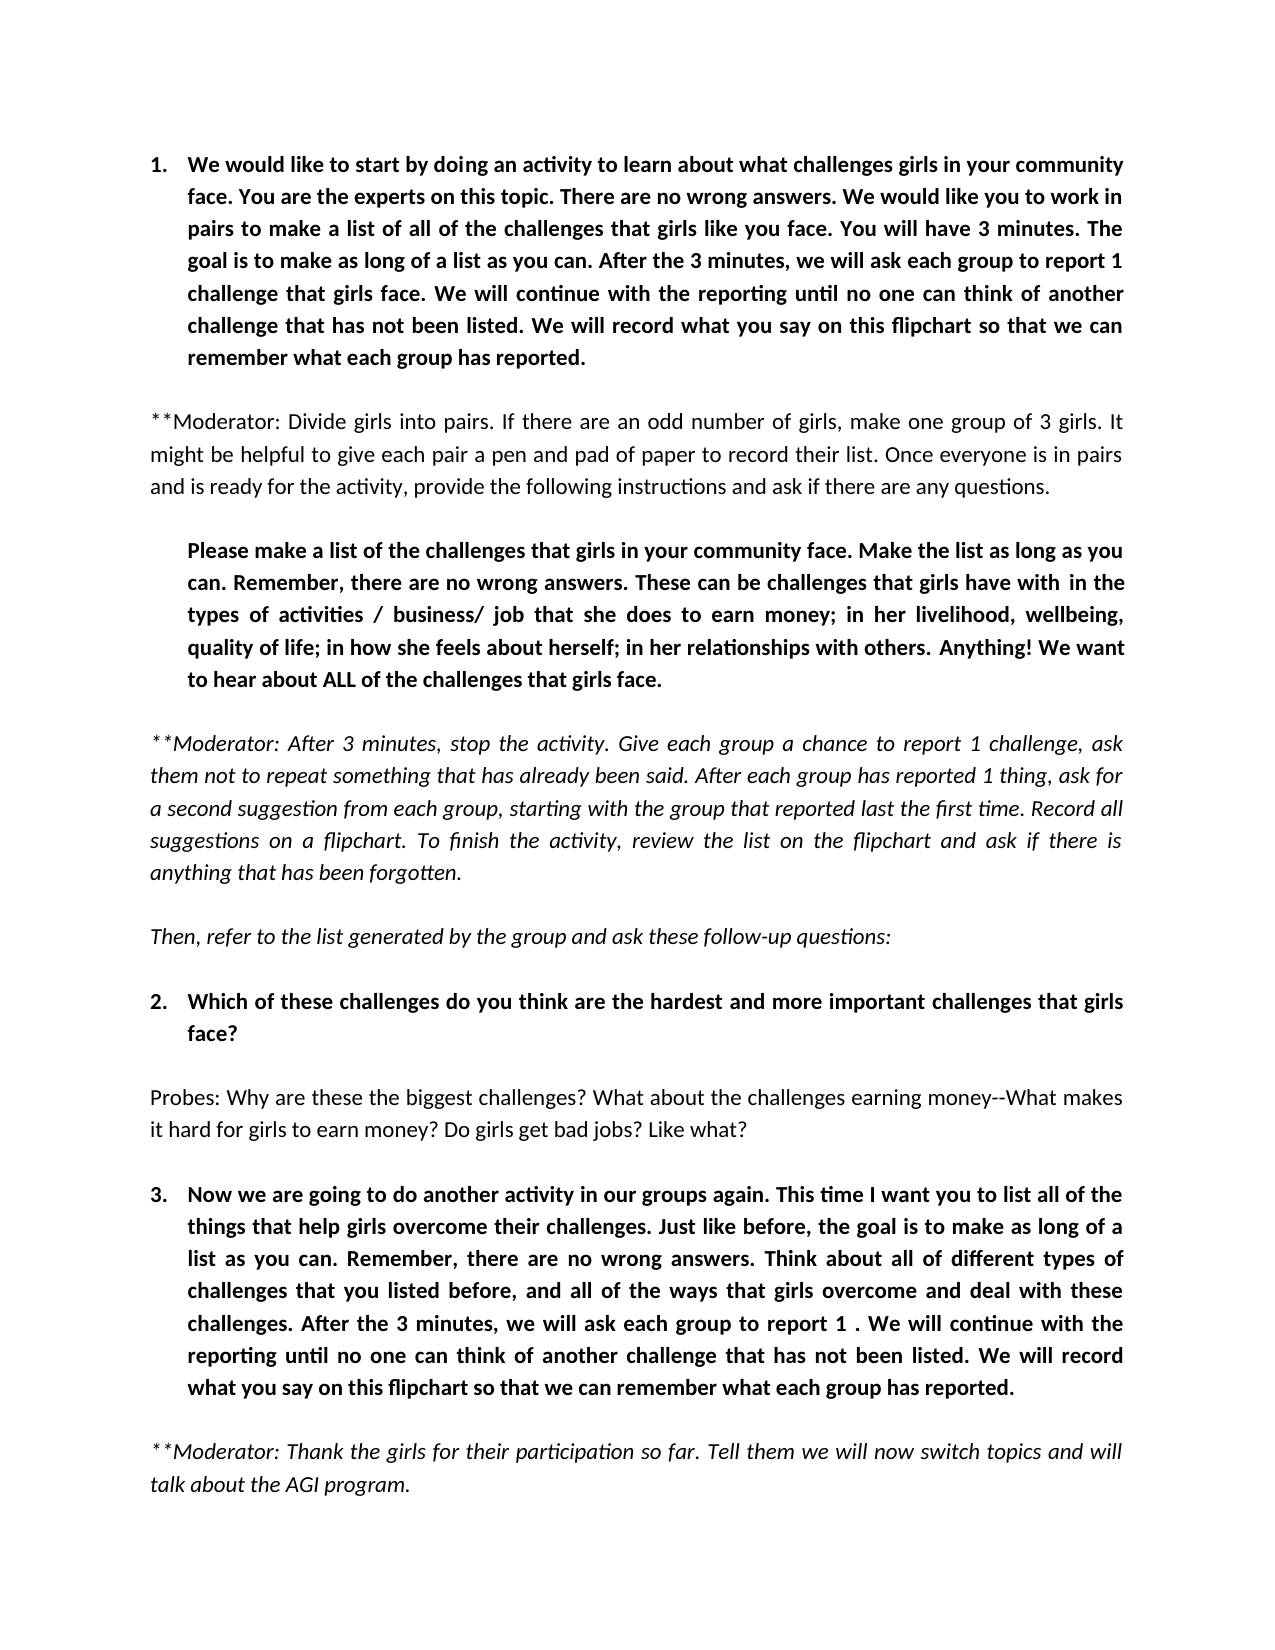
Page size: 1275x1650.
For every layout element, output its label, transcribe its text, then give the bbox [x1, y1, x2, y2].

text Please make a list of the challenges that girls in your community face. Make the list as long as you can. Remember, there are no wrong answers. These can be challenges that girls have with in the types of activities / business/ job that she does to earn money; in her livelihood, wellbeing, quality of life; in how she feels about herself; in her relationships with others. Anything! We want to hear about ALL of the challenges that girls face. [187, 536, 1125, 693]
list We would like to start by doing an activity to learn about what challenges girls in your community face. You are the experts on this topic. There are no wrong answers. We would like you to work in pairs to make a list of all of the challenges that girls like you face. You will have 3 minutes. The goal is to make as long of a list as you can. After the 3 minutes, we will ask each group to report 1 challenge that girls face. We will continue with the reporting until no one can think of another challenge that has not been listed. We will record what you say on this flipchart so that we can remember what each group has reported. [150, 150, 1125, 371]
text **Moderator: Divide girls into pairs. If there are an odd number of girls, make one group of 3 girls. It might be helpful to give each pair a pen and pad of paper to record their list. Once everyone is in pairs and is ready for the activity, provide the following instructions and ask if there are any questions. [150, 407, 1125, 500]
text Then, refer to the list generated by the group and ask these follow-up questions: [150, 922, 1125, 951]
text Probes: Why are these the biggest challenges? What about the challenges earning money--What makes it hard for girls to earn money? Do girls get bad jobs? Like what? [150, 1083, 1125, 1144]
list Now we are going to do another activity in our groups again. This time I want you to list all of the things that help girls overcome their challenges. Just like before, the goal is to make as long of a list as you can. Remember, there are no wrong answers. Think about all of different types of challenges that you listed before, and all of the ways that girls overcome and deal with these challenges. After the 3 minutes, we will ask each group to report 1 . We will continue with the reporting until no one can think of another challenge that has not been listed. We will record what you say on this flipchart so that we can remember what each group has reported. [150, 1180, 1125, 1401]
list Which of these challenges do you think are the hardest and more important challenges that girls face? [150, 987, 1125, 1047]
text **Moderator: Thank the girls for their participation so far. Tell them we will now switch topics and will talk about the AGI program. [150, 1437, 1125, 1498]
text **Moderator: After 3 minutes, stop the activity. Give each group a chance to report 1 challenge, ask them not to repeat something that has already been said. After each group has reported 1 thing, ask for a second suggestion from each group, starting with the group that reported last the first time. Record all suggestions on a flipchart. To finish the activity, review the list on the flipchart and ask if there is anything that has been forgotten. [150, 729, 1125, 886]
